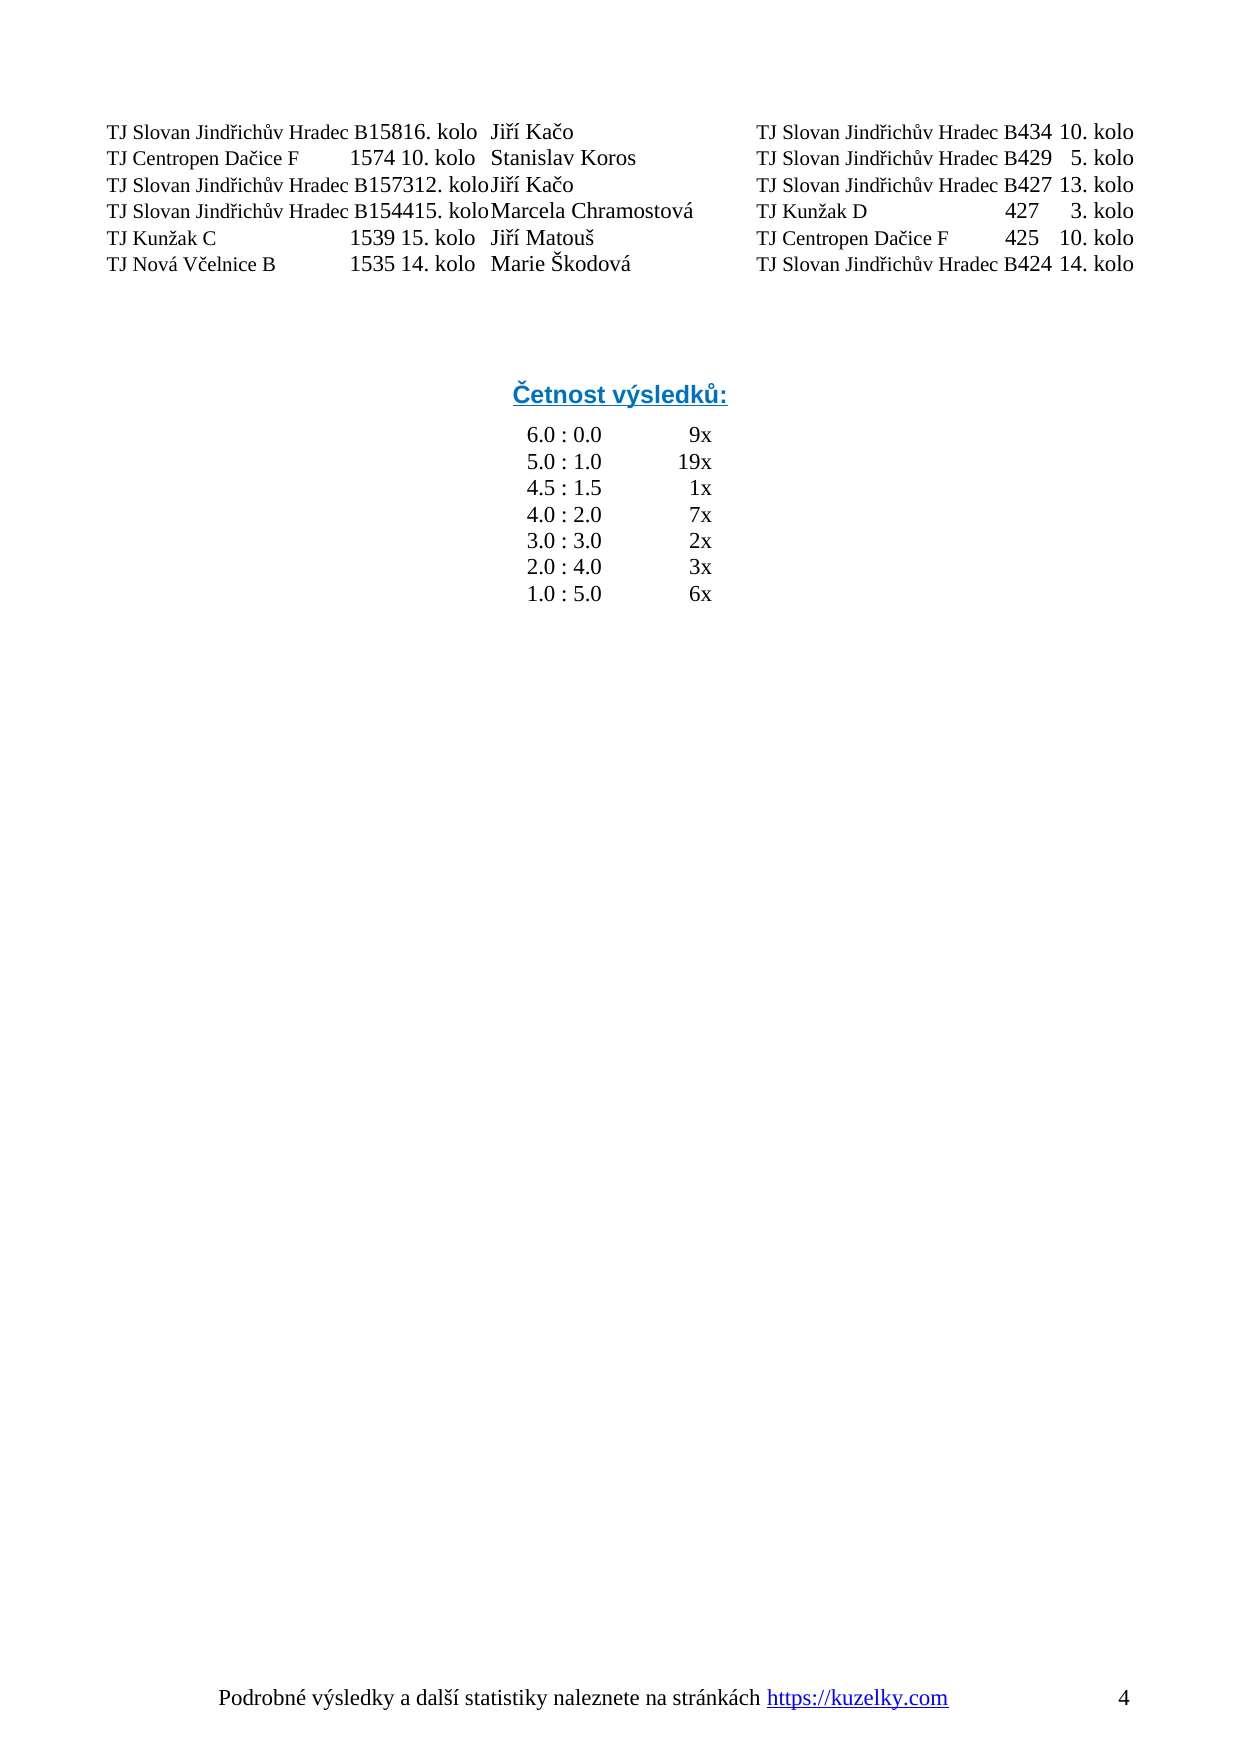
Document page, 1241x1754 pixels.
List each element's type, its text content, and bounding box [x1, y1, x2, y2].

text TJ Kunžak C 1539 15. kolo Jiří Matouš TJ Centropen Dačice F 425 10. kolo [106, 223, 1134, 250]
text 5.0 : 1.0 19x [106, 448, 1134, 474]
text 2.0 : 4.0 3x [106, 553, 1134, 580]
text 1.0 : 5.0 6x [106, 580, 1134, 606]
text 3.0 : 3.0 2x [106, 527, 1134, 553]
text TJ Nová Včelnice B 1535 14. kolo Marie Škodová TJ Slovan Jindřichův Hradec B 424 14. kolo [106, 250, 1134, 276]
text 6.0 : 0.0 9x [106, 422, 1134, 448]
text 4.5 : 1.5 1x [106, 474, 1134, 501]
text TJ Slovan Jindřichův Hradec B 1544 15. kolo Marcela Chramostová TJ Kunžak D 427 3. kolo [106, 197, 1134, 223]
text TJ Slovan Jindřichův Hradec B 1573 12. kolo Jiří Kačo TJ Slovan Jindřichův Hradec B 427 13. kolo [106, 171, 1134, 197]
text 4.0 : 2.0 7x [106, 501, 1134, 527]
text TJ Slovan Jindřichův Hradec B 1581 6. kolo Jiří Kačo TJ Slovan Jindřichův Hradec B 434 10. kolo [106, 118, 1134, 144]
text TJ Centropen Dačice F 1574 10. kolo Stanislav Koros TJ Slovan Jindřichův Hradec B 429 5. kolo [106, 144, 1134, 171]
text Četnost výsledků: [94, 380, 1145, 409]
